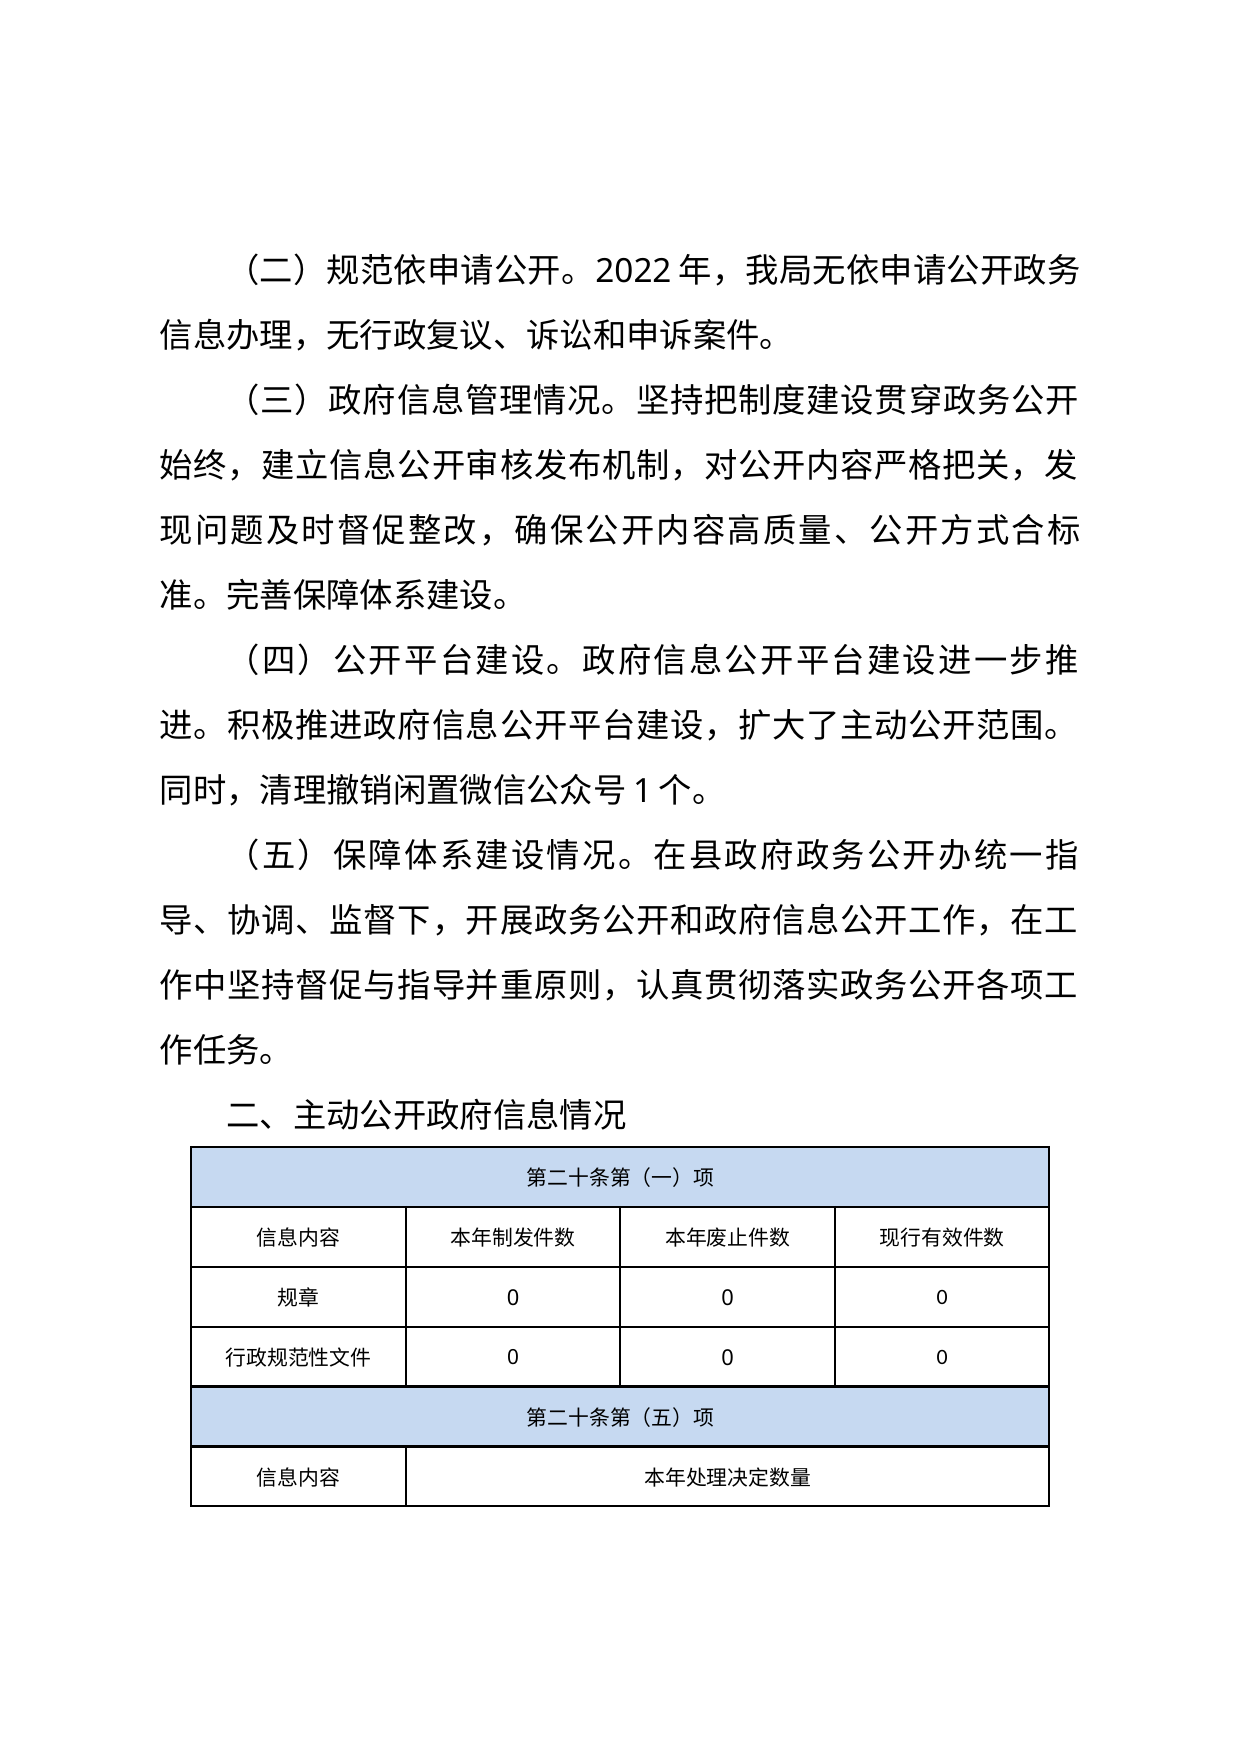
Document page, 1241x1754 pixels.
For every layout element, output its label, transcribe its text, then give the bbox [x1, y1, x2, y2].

table_cell 第二十条第（五）项 [192, 1388, 1048, 1445]
table_cell 0 [836, 1328, 1048, 1385]
table_cell 信息内容 [192, 1208, 405, 1266]
table_cell 现行有效件数 [836, 1208, 1048, 1266]
list （四）公开平台建设。政府信息公开平台建设进一步推进。积极推进政府信息公开平台建设，扩大了主动公开范围。同时，清理撤销闲置微信公众号1个。 [159, 626, 1081, 821]
table_cell 0 [621, 1328, 834, 1385]
table_cell 0 [836, 1268, 1048, 1326]
list （五）保障体系建设情况。在县政府政务公开办统一指导、协调、监督下，开展政务公开和政府信息公开工作，在工作中坚持督促与指导并重原则，认真贯彻落实政务公开各项工作任务。 [159, 821, 1081, 1081]
table_cell 本年废止件数 [621, 1208, 834, 1266]
list （三）政府信息管理情况。坚持把制度建设贯穿政务公开始终，建立信息公开审核发布机制，对公开内容严格把关，发现问题及时督促整改，确保公开内容高质量、公开方式合标准。完善保障体系建设。 [159, 366, 1081, 626]
table_cell 0 [621, 1268, 834, 1326]
table_cell 本年处理决定数量 [407, 1448, 1048, 1505]
table_cell 行政规范性文件 [192, 1328, 405, 1385]
table_cell 0 [407, 1268, 619, 1326]
table_cell 本年制发件数 [407, 1208, 619, 1266]
table_cell 0 [407, 1328, 619, 1385]
list 二、主动公开政府信息情况 [159, 1081, 1081, 1146]
table_cell 信息内容 [192, 1448, 405, 1505]
list （二）规范依申请公开。2022年，我局无依申请公开政务信息办理，无行政复议、诉讼和申诉案件。 [159, 236, 1081, 366]
table_cell 规章 [192, 1268, 405, 1326]
table_header 第二十条第（一）项 [192, 1148, 1048, 1206]
